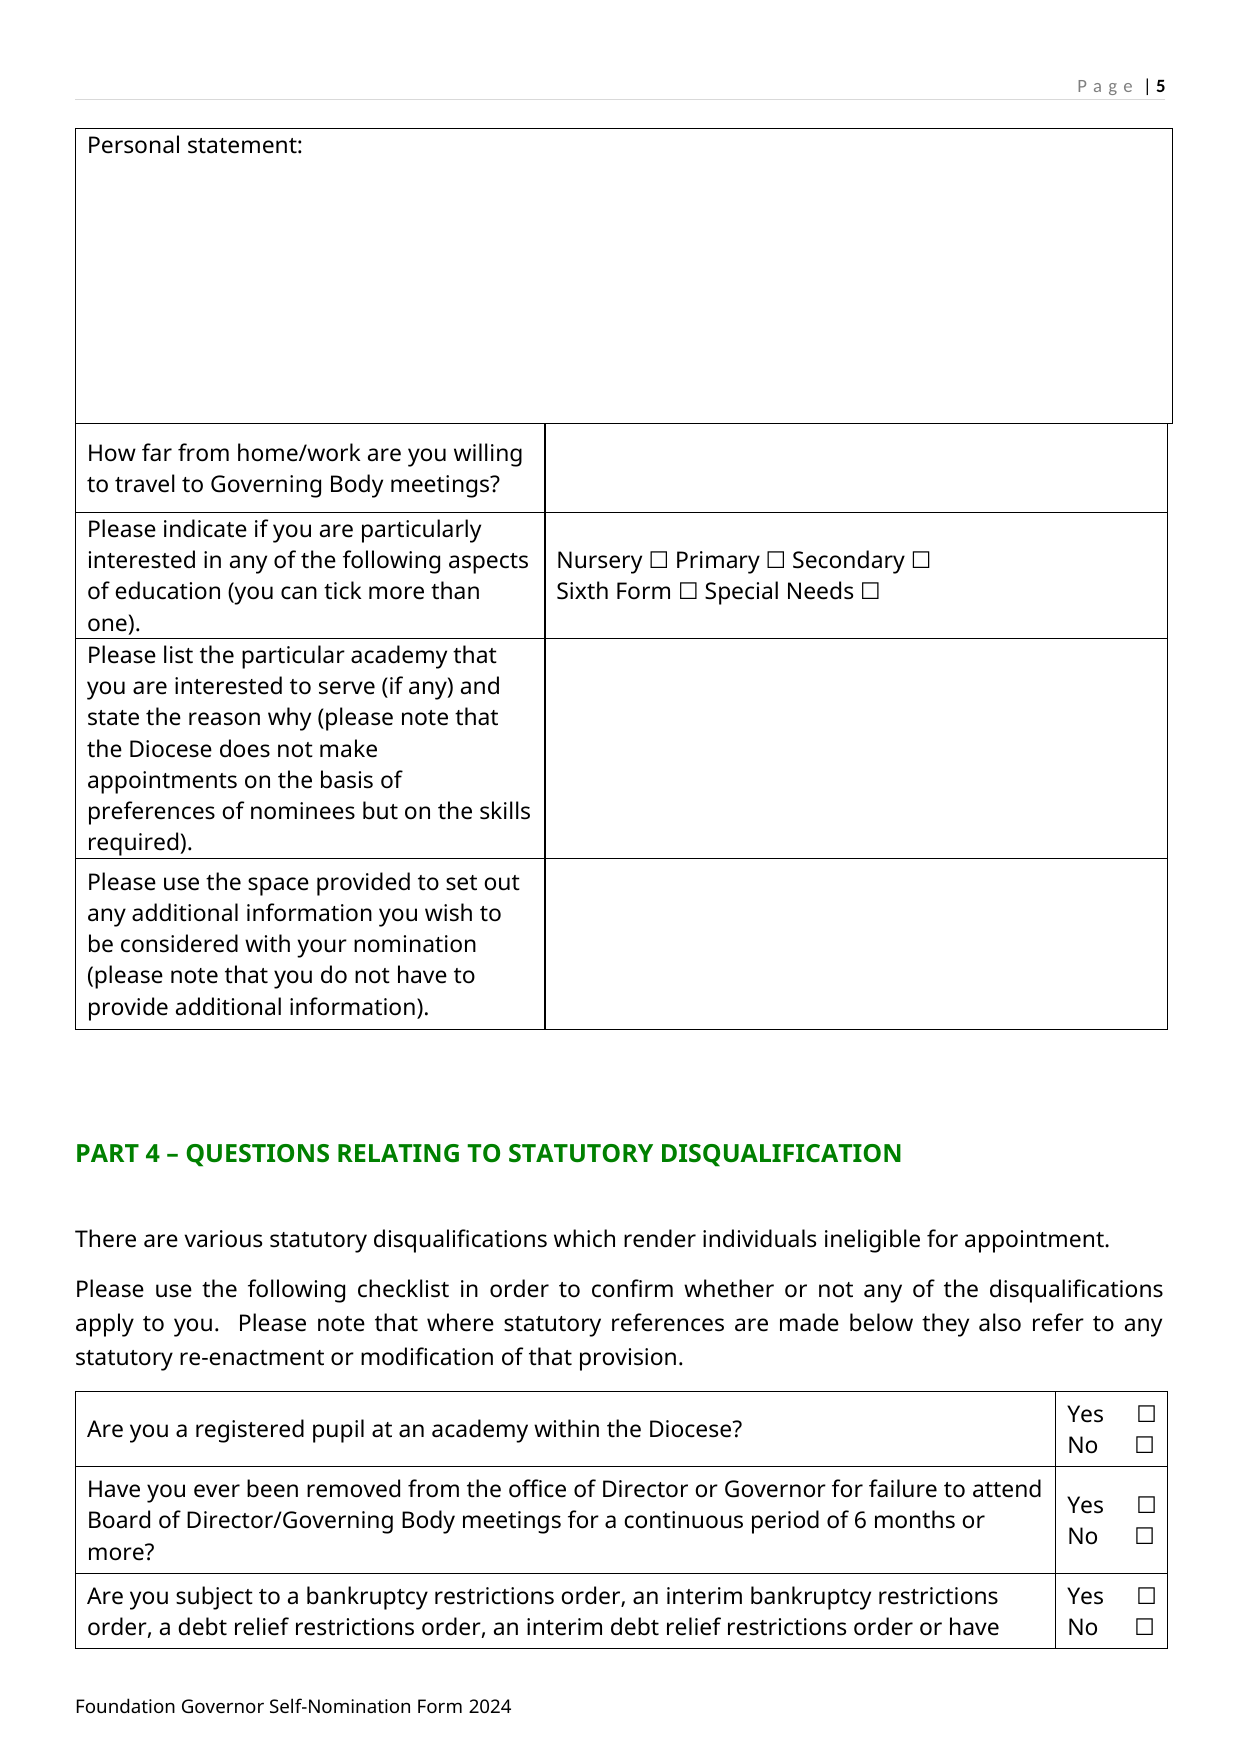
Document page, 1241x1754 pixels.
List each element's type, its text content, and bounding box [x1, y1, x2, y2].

table_cell Yes No [1056, 1574, 1167, 1648]
table_cell Nursery Primary Secondary Sixth Form Special Needs [546, 513, 1167, 638]
subtitle PART 4 – QUESTIONS RELATING TO STATUTORY DISQUALIFICATION [75, 1135, 1165, 1169]
table_cell Please list the particular academy that you are interested to serve (if any) and state the reason why (please note that the Diocese does not make appointments on the basis of preferences of nominees but on the skills required). [76, 639, 544, 858]
text There are various statutory disqualifications which render individuals ineligible for appointment. [75, 1222, 1165, 1254]
table_cell Have you ever been removed from the office of Director or Governor for failure to attend Board of Director/Governing Body meetings for a continuous period of 6 months or more? [76, 1467, 1055, 1573]
table_cell [546, 859, 1167, 1029]
table_cell Please use the space provided to set out any additional information you wish to be considered with your nomination (please note that you do not have to provide additional information). [76, 859, 544, 1029]
table_header Are you a registered pupil at an academy within the Diocese? [76, 1392, 1055, 1466]
table_header Personal statement: [76, 129, 1172, 423]
table_cell How far from home/work are you willing to travel to Governing Body meetings? [76, 424, 544, 512]
table_cell Yes No [1056, 1467, 1167, 1573]
table_cell [546, 424, 1167, 512]
table_header Yes No [1056, 1392, 1167, 1466]
text Please use the following checklist in order to confirm whether or not any of the disqualifications apply to you. Please note that where statutory references are made below they also refer to any statutory re-enactment or modification of that provision. [75, 1273, 1165, 1372]
table_cell [546, 639, 1167, 858]
table_cell Please indicate if you are particularly interested in any of the following aspects of education (you can tick more than one). [76, 513, 544, 638]
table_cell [76, 1574, 1055, 1648]
